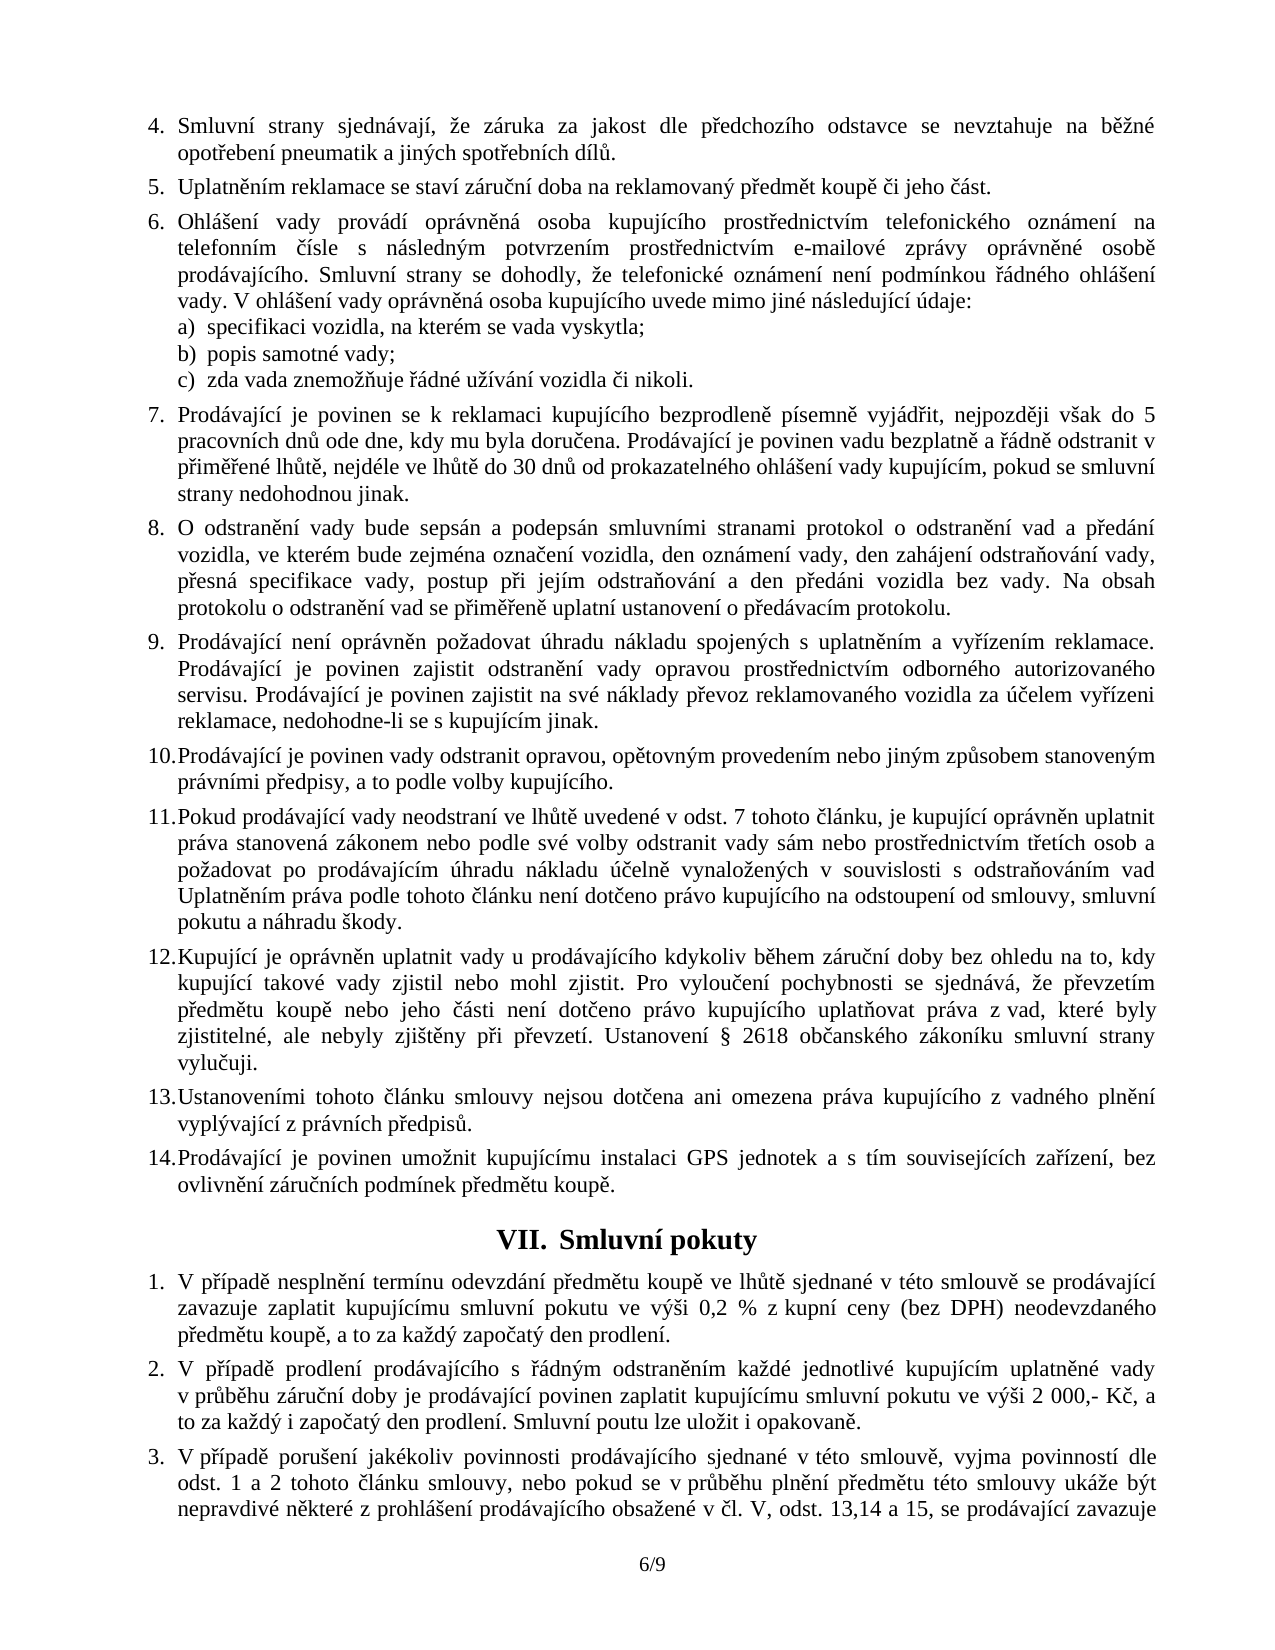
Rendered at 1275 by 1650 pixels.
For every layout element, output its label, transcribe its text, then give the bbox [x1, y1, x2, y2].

list specifikaci vozidla, na kterém se vada vyskytla; [177, 313, 1157, 340]
text Prodávající je povinen se k reklamaci kupujícího bezprodleně písemně vyjádřit, nejpozději však do 5 pracovních dnů ode dne, kdy mu byla doručena. Prodávající je povinen vadu bezplatně a řádně odstranit v přiměřené lhůtě, nejdéle ve lhůtě do 30 dnů od prokazatelného ohlášení vady kupujícím, pokud se smluvní strany nedohodnou jinak. [148, 401, 1157, 506]
subtitle Smluvní pokuty [148, 1222, 1157, 1256]
text V případě prodlení prodávajícího s řádným odstraněním každé jednotlivé kupujícím uplatněné vady v průběhu záruční doby je prodávající povinen zaplatit kupujícímu smluvní pokutu ve výši 2 000,- Kč, a to za každý i započatý den prodlení. Smluvní poutu lze uložit i opakovaně. [148, 1355, 1157, 1434]
text Uplatněním reklamace se staví záruční doba na reklamovaný předmět koupě či jeho část. [148, 173, 1157, 199]
list popis samotné vady; [177, 340, 1157, 366]
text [148, 1443, 1157, 1522]
text Prodávající není oprávněn požadovat úhradu nákladu spojených s uplatněním a vyřízením reklamace. Prodávající je povinen zajistit odstranění vady opravou prostřednictvím odborného autorizovaného servisu. Prodávající je povinen zajistit na své náklady převoz reklamovaného vozidla za účelem vyřízeni reklamace, nedohodne-li se s kupujícím jinak. [148, 628, 1157, 734]
text O odstranění vady bude sepsán a podepsán smluvními stranami protokol o odstranění vad a předání vozidla, ve kterém bude zejména označení vozidla, den oznámení vady, den zahájení odstraňování vady, přesná specifikace vady, postup při jejím odstraňování a den předáni vozidla bez vady. Na obsah protokolu o odstranění vad se přiměřeně uplatní ustanovení o předávacím protokolu. [148, 514, 1157, 620]
text Ohlášení vady provádí oprávněná osoba kupujícího prostřednictvím telefonického oznámení na telefonním čísle s následným potvrzením prostřednictvím e-mailové zprávy oprávněné osobě prodávajícího. Smluvní strany se dohodly, že telefonické oznámení není podmínkou řádného ohlášení vady. V ohlášení vady oprávněná osoba kupujícího uvede mimo jiné následující údaje: [148, 208, 1157, 313]
text Ustanoveními tohoto článku smlouvy nejsou dotčena ani omezena práva kupujícího z vadného plnění vyplývající z právních předpisů. [148, 1083, 1157, 1136]
list zda vada znemožňuje řádné užívání vozidla či nikoli. [177, 366, 1157, 392]
text Kupující je oprávněn uplatnit vady u prodávajícího kdykoliv během záruční doby bez ohledu na to, kdy kupující takové vady zjistil nebo mohl zjistit. Pro vyloučení pochybnosti se sjednává, že převzetím předmětu koupě nebo jeho části není dotčeno právo kupujícího uplatňovat práva z vad, které byly zjistitelné, ale nebyly zjištěny při převzetí. Ustanovení § 2618 občanského zákoníku smluvní strany vylučuji. [148, 943, 1157, 1075]
text Smluvní strany sjednávají, že záruka za jakost dle předchozího odstavce se nevztahuje na běžné opotřebení pneumatik a jiných spotřebních dílů. [148, 112, 1157, 165]
text Pokud prodávající vady neodstraní ve lhůtě uvedené v odst. 7 tohoto článku, je kupující oprávněn uplatnit práva stanovená zákonem nebo podle své volby odstranit vady sám nebo prostřednictvím třetích osob a požadovat po prodávajícím úhradu nákladu účelně vynaložených v souvislosti s odstraňováním vad Uplatněním práva podle tohoto článku není dotčeno právo kupujícího na odstoupení od smlouvy, smluvní pokutu a náhradu škody. [148, 803, 1157, 935]
text Prodávající je povinen vady odstranit opravou, opětovným provedením nebo jiným způsobem stanoveným právními předpisy, a to podle volby kupujícího. [148, 742, 1157, 795]
list V případě nesplnění termínu odevzdání předmětu koupě ve lhůtě sjednané v této smlouvě se prodávající zavazuje zaplatit kupujícímu smluvní pokutu ve výši 0,2 % z kupní ceny (bez DPH) neodevzdaného předmětu koupě, a to za každý započatý den prodlení. [148, 1268, 1157, 1347]
text Prodávající je povinen umožnit kupujícímu instalaci GPS jednotek a s tím souvisejících zařízení, bez ovlivnění záručních podmínek předmětu koupě. [148, 1144, 1157, 1197]
